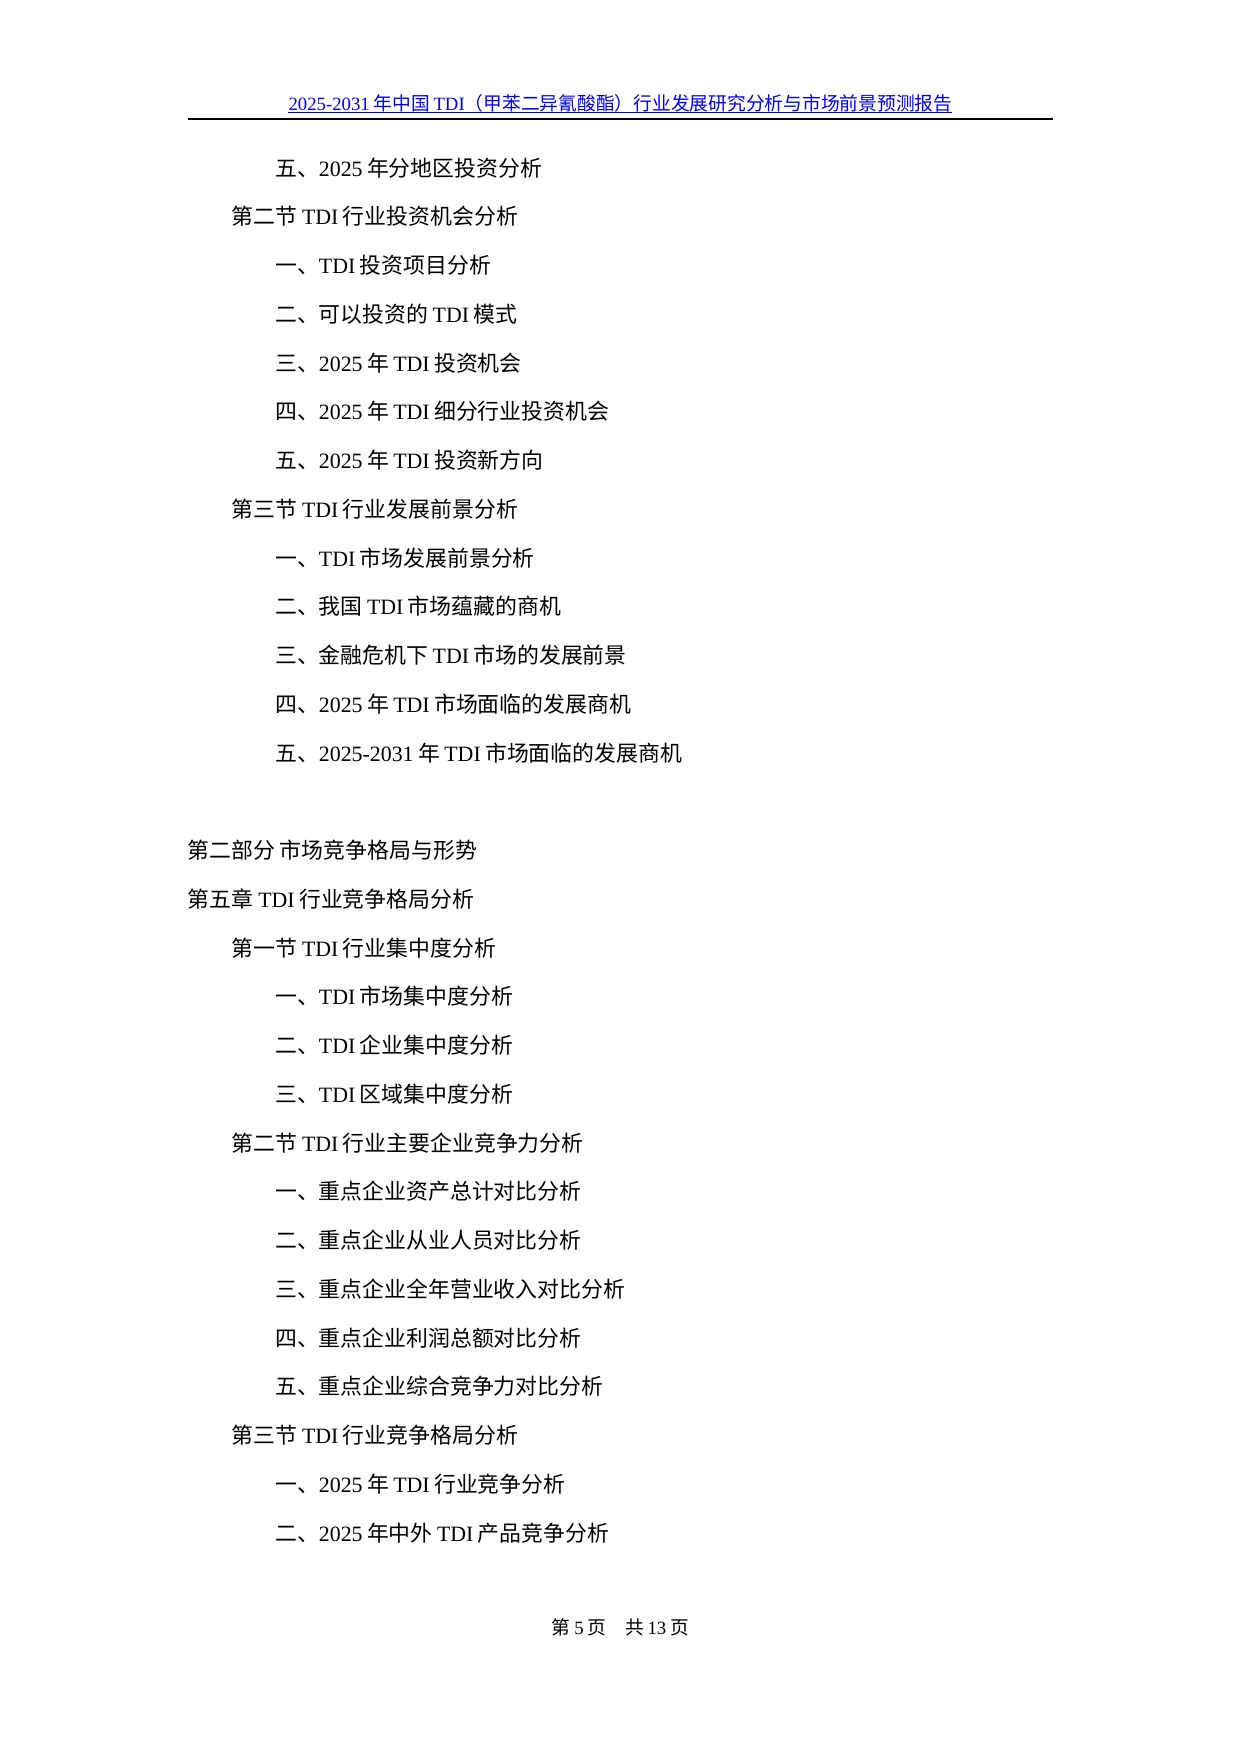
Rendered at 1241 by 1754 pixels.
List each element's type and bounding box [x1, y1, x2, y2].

text [187, 150, 1053, 1548]
